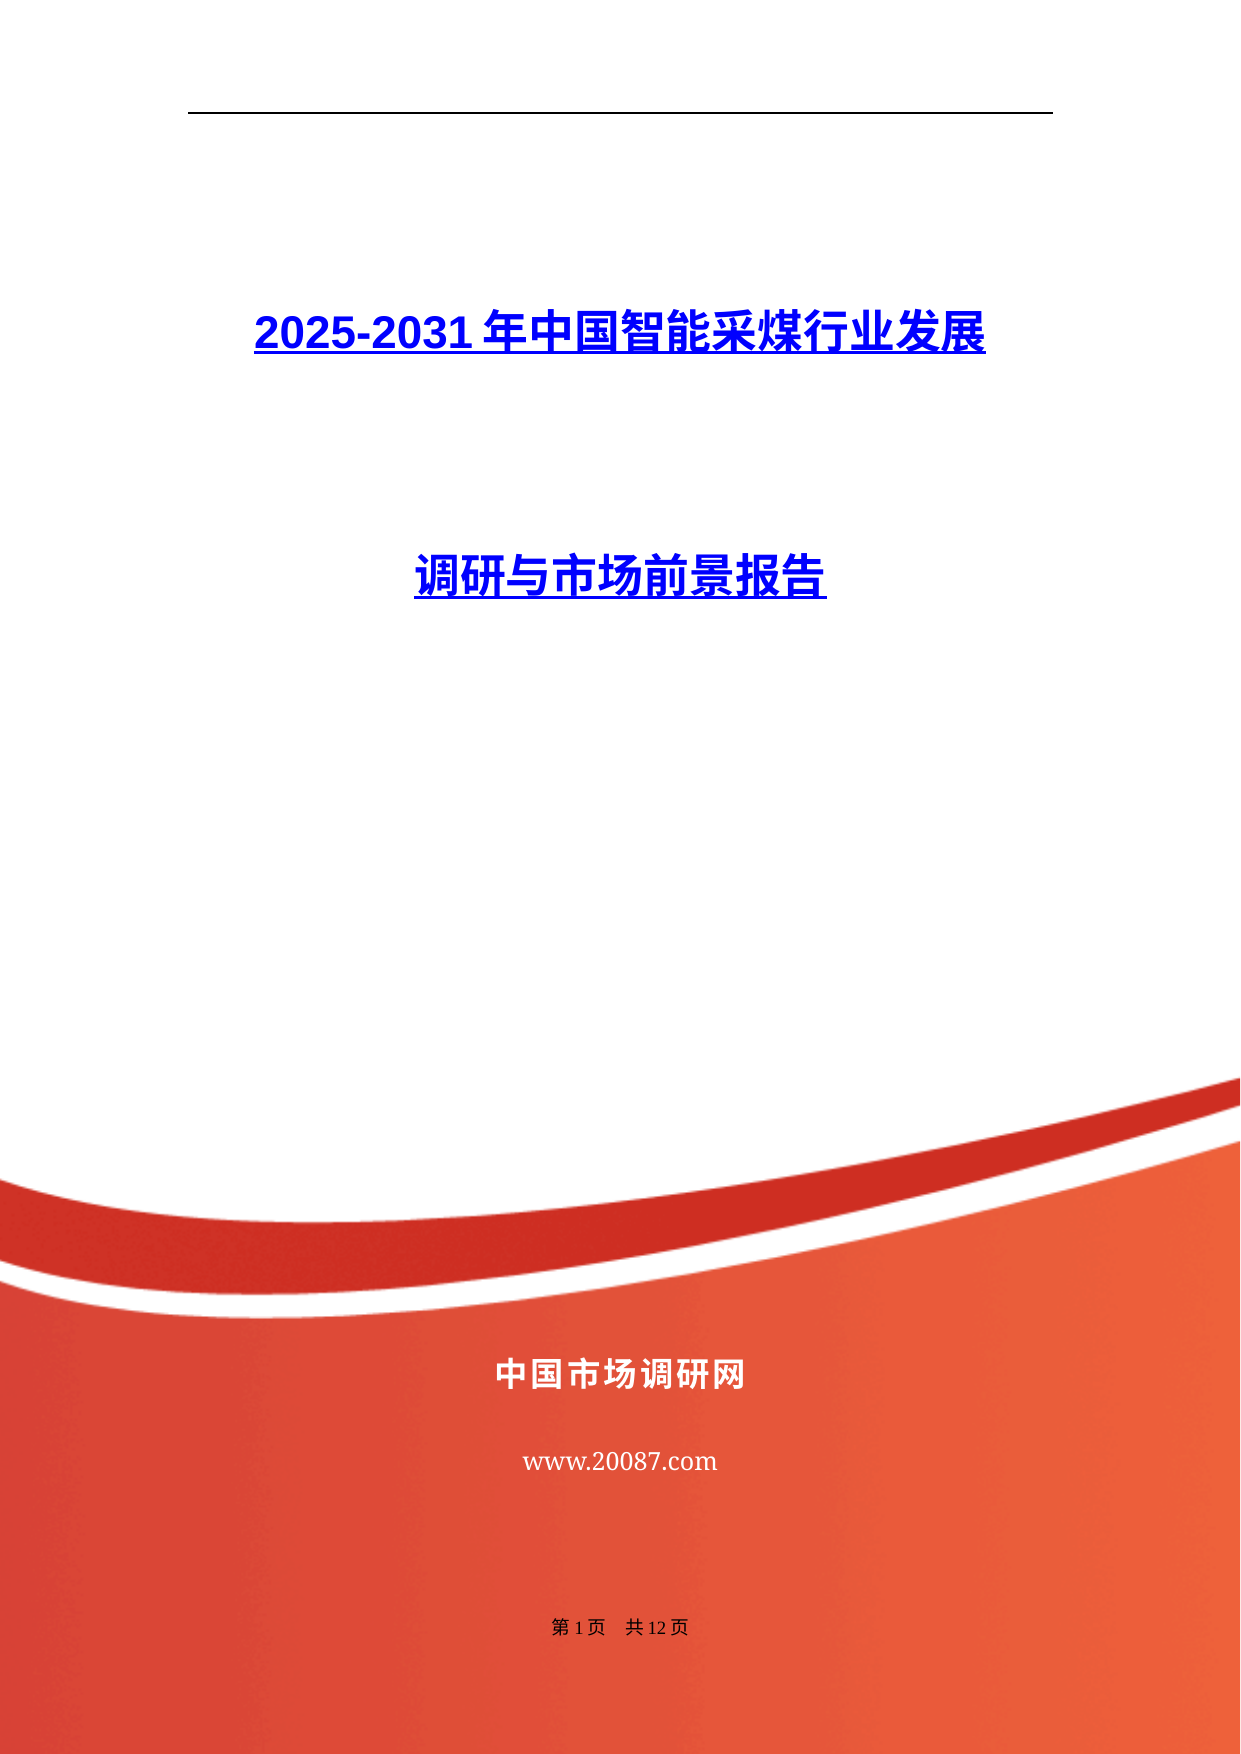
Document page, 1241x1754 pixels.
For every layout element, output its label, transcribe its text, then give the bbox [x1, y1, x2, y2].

table_header 2025-2031年中国智能采煤行业发展调研与市场前景报告 [188, 207, 1053, 773]
subtitle 中国市场调研网 [187, 1339, 1053, 1404]
picture [0, 1006, 1241, 1754]
text www.20087.com [187, 1428, 1053, 1493]
